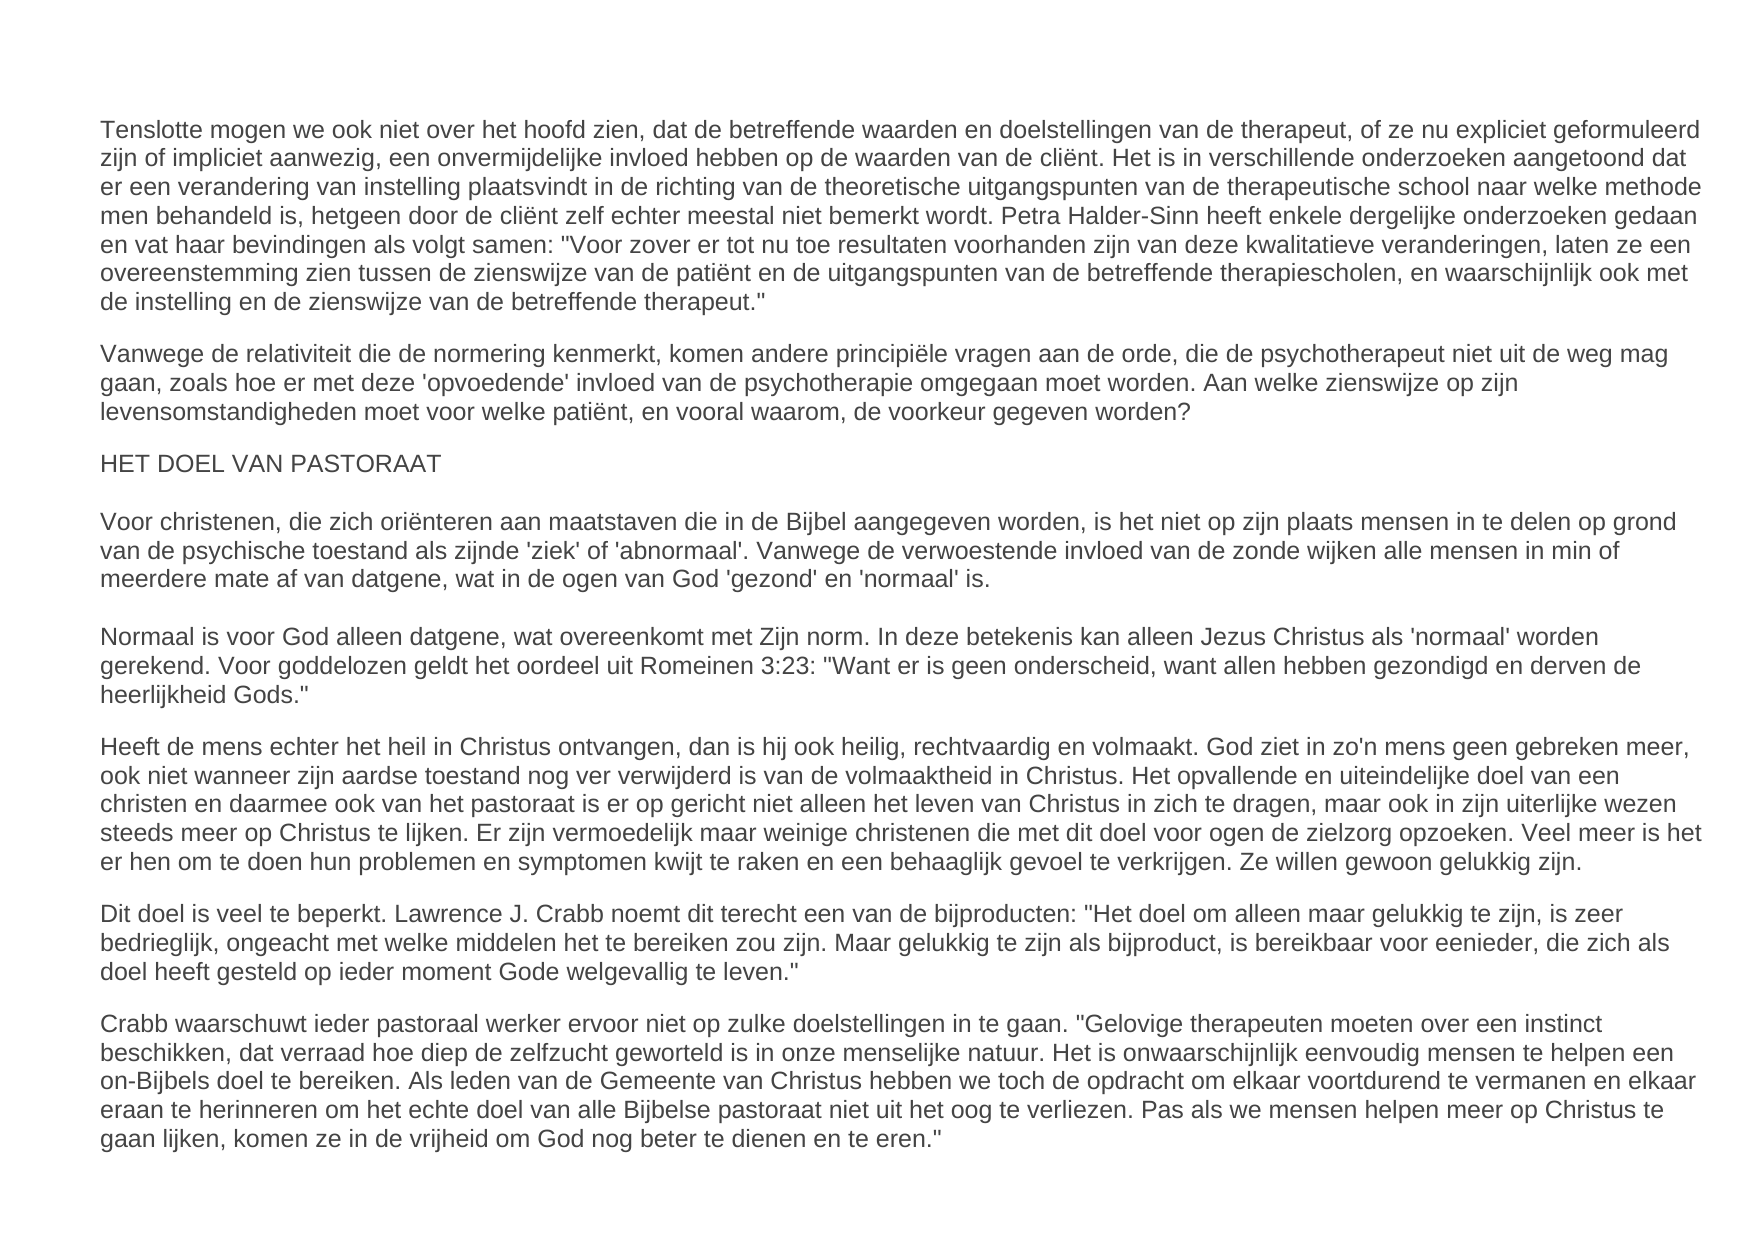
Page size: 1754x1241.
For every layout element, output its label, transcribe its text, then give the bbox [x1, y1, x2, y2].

text Voor christenen, die zich oriënteren aan maatstaven die in de Bijbel aangegeven worden, is het niet op zijn plaats mensen in te delen op grond van de psychische toestand als zijnde 'ziek' of 'abnormaal'. Vanwege de verwoestende invloed van de zonde wijken alle mensen in min of meerdere mate af van datgene, wat in de ogen van God 'gezond' en 'normaal' is. [100, 507, 1708, 593]
text Crabb waarschuwt ieder pastoraal werker ervoor niet op zulke doelstellingen in te gaan. "Gelovige therapeuten moeten over een instinct beschikken, dat verraad hoe diep de zelfzucht geworteld is in onze menselijke natuur. Het is onwaarschijnlijk eenvoudig mensen te helpen een on-Bijbels doel te bereiken. Als leden van de Gemeente van Christus hebben we toch de opdracht om elkaar voortdurend te vermanen en elkaar eraan te herinneren om het echte doel van alle Bijbelse pastoraat niet uit het oog te verliezen. Pas als we mensen helpen meer op Christus te gaan lijken, komen ze in de vrijheid om God nog beter te dienen en te eren." [100, 1009, 1708, 1153]
text Normaal is voor God alleen datgene, wat overeenkomt met Zijn norm. In deze betekenis kan alleen Jezus Christus als 'normaal' worden gerekend. Voor goddelozen geldt het oordeel uit Romeinen 3:23: "Want er is geen onderscheid, want allen hebben gezondigd en derven de heerlijkheid Gods." [100, 622, 1708, 708]
text Vanwege de relativiteit die de normering kenmerkt, komen andere principiële vragen aan de orde, die de psychotherapeut niet uit de weg mag gaan, zoals hoe er met deze 'opvoedende' invloed van de psychotherapie omgegaan moet worden. Aan welke zienswijze op zijn levensomstandigheden moet voor welke patiënt, en vooral waarom, de voorkeur gegeven worden? [100, 339, 1708, 426]
text Dit doel is veel te beperkt. Lawrence J. Crabb noemt dit terecht een van de bijproducten: "Het doel om alleen maar gelukkig te zijn, is zeer bedrieglijk, ongeacht met welke middelen het te bereiken zou zijn. Maar gelukkig te zijn als bijproduct, is bereikbaar voor eenieder, die zich als doel heeft gesteld op ieder moment Gode welgevallig te leven." [100, 899, 1708, 985]
text Tenslotte mogen we ook niet over het hoofd zien, dat de betreffende waarden en doelstellingen van de therapeut, of ze nu expliciet geformuleerd zijn of impliciet aanwezig, een onvermijdelijke invloed hebben op de waarden van de cliënt. Het is in verschillende onderzoeken aangetoond dat er een verandering van instelling plaatsvindt in de richting van de theoretische uitgangspunten van de therapeutische school naar welke methode men behandeld is, hetgeen door de cliënt zelf echter meestal niet bemerkt wordt. Petra Halder-Sinn heeft enkele dergelijke onderzoeken gedaan en vat haar bevindingen als volgt samen: "Voor zover er tot nu toe resultaten voorhanden zijn van deze kwalitatieve veranderingen, laten ze een overeenstemming zien tussen de zienswijze van de patiënt en de uitgangspunten van de betreffende therapiescholen, en waarschijnlijk ook met de instelling en de zienswijze van de betreffende therapeut." [100, 114, 1708, 316]
text HET DOEL VAN PASTORAAT [100, 449, 1708, 478]
text Heeft de mens echter het heil in Christus ontvangen, dan is hij ook heilig, rechtvaardig en volmaakt. God ziet in zo'n mens geen gebreken meer, ook niet wanneer zijn aardse toestand nog ver verwijderd is van de volmaaktheid in Christus. Het opvallende en uiteindelijke doel van een christen en daarmee ook van het pastoraat is er op gericht niet alleen het leven van Christus in zich te dragen, maar ook in zijn uiterlijke wezen steeds meer op Christus te lijken. Er zijn vermoedelijk maar weinige christenen die met dit doel voor ogen de zielzorg opzoeken. Veel meer is het er hen om te doen hun problemen en symptomen kwijt te raken en een behaaglijk gevoel te verkrijgen. Ze willen gewoon gelukkig zijn. [100, 732, 1708, 876]
